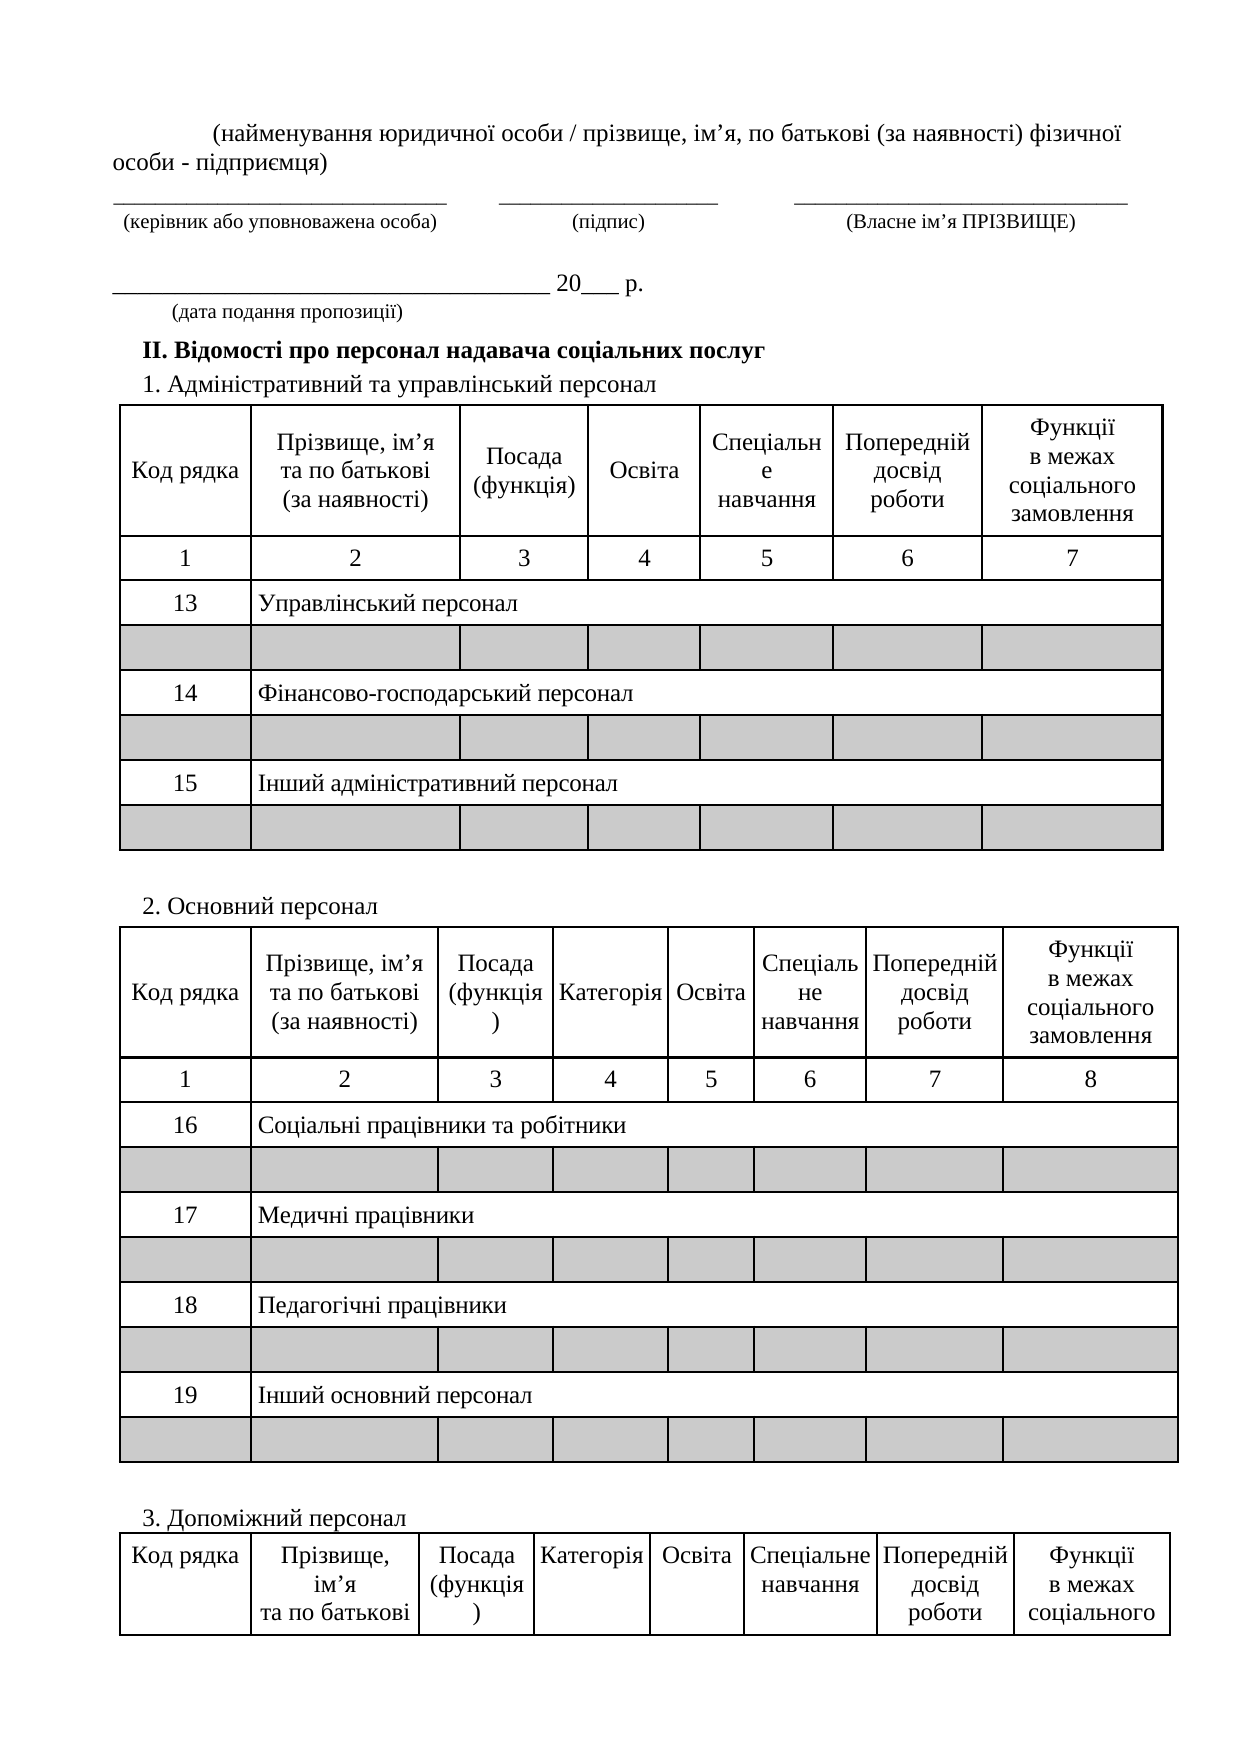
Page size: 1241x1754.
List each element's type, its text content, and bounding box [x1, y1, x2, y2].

table_cell [755, 1418, 865, 1461]
table_cell [252, 1418, 437, 1461]
table_cell [554, 1238, 667, 1281]
table_header Категорія [554, 928, 667, 1056]
text 2. Основний персонал [112, 891, 1152, 920]
table_cell 1 [121, 537, 250, 579]
table_cell [755, 1148, 865, 1191]
table_header Посада (функція) [461, 406, 587, 534]
table_header Функції в межах соціального замовлення [983, 406, 1161, 534]
table_cell [867, 1238, 1002, 1281]
table_header Функції в межах соціального замовлення [1004, 928, 1177, 1056]
table_cell [461, 806, 587, 849]
table_cell 8 [1004, 1059, 1177, 1101]
table_cell 7 [983, 537, 1161, 579]
table_header Освіта [669, 928, 753, 1056]
table_cell [439, 1328, 552, 1371]
table_cell [983, 716, 1161, 759]
table_cell 2 [252, 537, 459, 579]
table_cell [554, 1148, 667, 1191]
table_cell 5 [669, 1059, 753, 1101]
table_cell [834, 626, 981, 669]
table_cell 4 [589, 537, 699, 579]
table_header Спеціальне навчання [755, 928, 865, 1056]
table_cell 13 [121, 581, 250, 624]
table_cell [701, 806, 832, 849]
table_cell [252, 806, 459, 849]
table_cell 6 [834, 537, 981, 579]
table_cell [867, 1418, 1002, 1461]
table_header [1015, 1534, 1169, 1634]
table_cell [983, 806, 1161, 849]
table_cell [983, 626, 1161, 669]
table_header Попередній досвід роботи [834, 406, 981, 534]
table_cell [252, 716, 459, 759]
table_cell Інший основний персонал [252, 1373, 1177, 1416]
table_cell [252, 1148, 437, 1191]
text ІІ. Відомості про персонал надавача соціальних послуг [112, 335, 1152, 363]
table_cell 1 [121, 1059, 250, 1101]
table_cell 3 [439, 1059, 552, 1101]
table_header Освіта [651, 1534, 743, 1634]
table_cell [121, 1418, 250, 1461]
table_cell [669, 1328, 753, 1371]
table_cell [669, 1238, 753, 1281]
table_header Категорія [535, 1534, 649, 1634]
table_header Спеціальне навчання [701, 406, 832, 534]
table_cell [755, 1328, 865, 1371]
table_cell [1004, 1238, 1177, 1281]
table_cell [252, 1328, 437, 1371]
table_cell [252, 626, 459, 669]
table_header ________________________________ (керівник або уповноважена особа) [113, 176, 458, 240]
table_cell [755, 1238, 865, 1281]
table_header Посада (функція) [439, 928, 552, 1056]
table_header Код рядка [121, 406, 250, 534]
table_cell [589, 806, 699, 849]
table_cell [669, 1148, 753, 1191]
table_cell [121, 1328, 250, 1371]
table_cell [121, 1148, 250, 1191]
table_cell [589, 716, 699, 759]
table_cell [701, 626, 832, 669]
table_cell [461, 716, 587, 759]
table_cell [121, 806, 250, 849]
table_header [878, 1534, 1013, 1634]
table_cell Соціальні працівники та робітники [252, 1103, 1177, 1146]
table_cell [1004, 1418, 1177, 1461]
table_cell 3 [461, 537, 587, 579]
text 1. Адміністративний та управлінський персонал [112, 369, 1152, 398]
table_cell [1004, 1328, 1177, 1371]
table_cell [834, 806, 981, 849]
table_cell [121, 626, 250, 669]
table_header ________________________________ (Власне ім’я ПРІЗВИЩЕ) [758, 176, 1152, 240]
table_header Код рядка [121, 928, 250, 1056]
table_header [252, 1534, 418, 1634]
table_cell 14 [121, 671, 250, 714]
table_cell [252, 1238, 437, 1281]
table_cell 7 [867, 1059, 1002, 1101]
table_cell [121, 1238, 250, 1281]
table_cell [669, 1418, 753, 1461]
table_cell Педагогічні працівники [252, 1283, 1177, 1326]
table_cell [867, 1148, 1002, 1191]
table_cell 2 [252, 1059, 437, 1101]
table_cell 15 [121, 761, 250, 804]
table_cell [439, 1148, 552, 1191]
table_cell [439, 1238, 552, 1281]
table_cell [589, 626, 699, 669]
table_cell 5 [701, 537, 832, 579]
text (дата подання пропозиції) [112, 299, 613, 323]
table_header Освіта [589, 406, 699, 534]
table_cell 4 [554, 1059, 667, 1101]
table_header Посада (функція) [420, 1534, 533, 1634]
table_cell [554, 1418, 667, 1461]
table_header _____________________ (підпис) [459, 176, 758, 240]
table_header Прізвище, ім’я та по батькові (за наявності) [252, 928, 437, 1056]
table_cell 18 [121, 1283, 250, 1326]
table_cell [461, 626, 587, 669]
table_cell Фінансово-господарський персонал [252, 671, 1161, 714]
table_header Попередній досвід роботи [867, 928, 1002, 1056]
table_cell Управлінський персонал [252, 581, 1161, 624]
table_cell [554, 1328, 667, 1371]
table_header Код рядка [121, 1534, 250, 1634]
table_header Прізвище, ім’я та по батькові (за наявності) [252, 406, 459, 534]
table_cell [701, 716, 832, 759]
text ___________________________________ 20___ р. [112, 268, 1152, 297]
table_cell [867, 1328, 1002, 1371]
table_cell 6 [755, 1059, 865, 1101]
table_cell Інший адміністративний персонал [252, 761, 1161, 804]
table_cell [121, 716, 250, 759]
table_cell Медичні працівники [252, 1193, 1177, 1236]
table_cell 17 [121, 1193, 250, 1236]
table_cell [439, 1418, 552, 1461]
table_cell 16 [121, 1103, 250, 1146]
table_cell 19 [121, 1373, 250, 1416]
table_header Спеціальне навчання [745, 1534, 876, 1634]
text 3. Допоміжний персонал [112, 1503, 1152, 1532]
table_cell [834, 716, 981, 759]
table_cell [1004, 1148, 1177, 1191]
text (найменування юридичної особи / прізвище, ім’я, по батькові (за наявності) фізичної особи - підприємця) [112, 118, 1152, 176]
